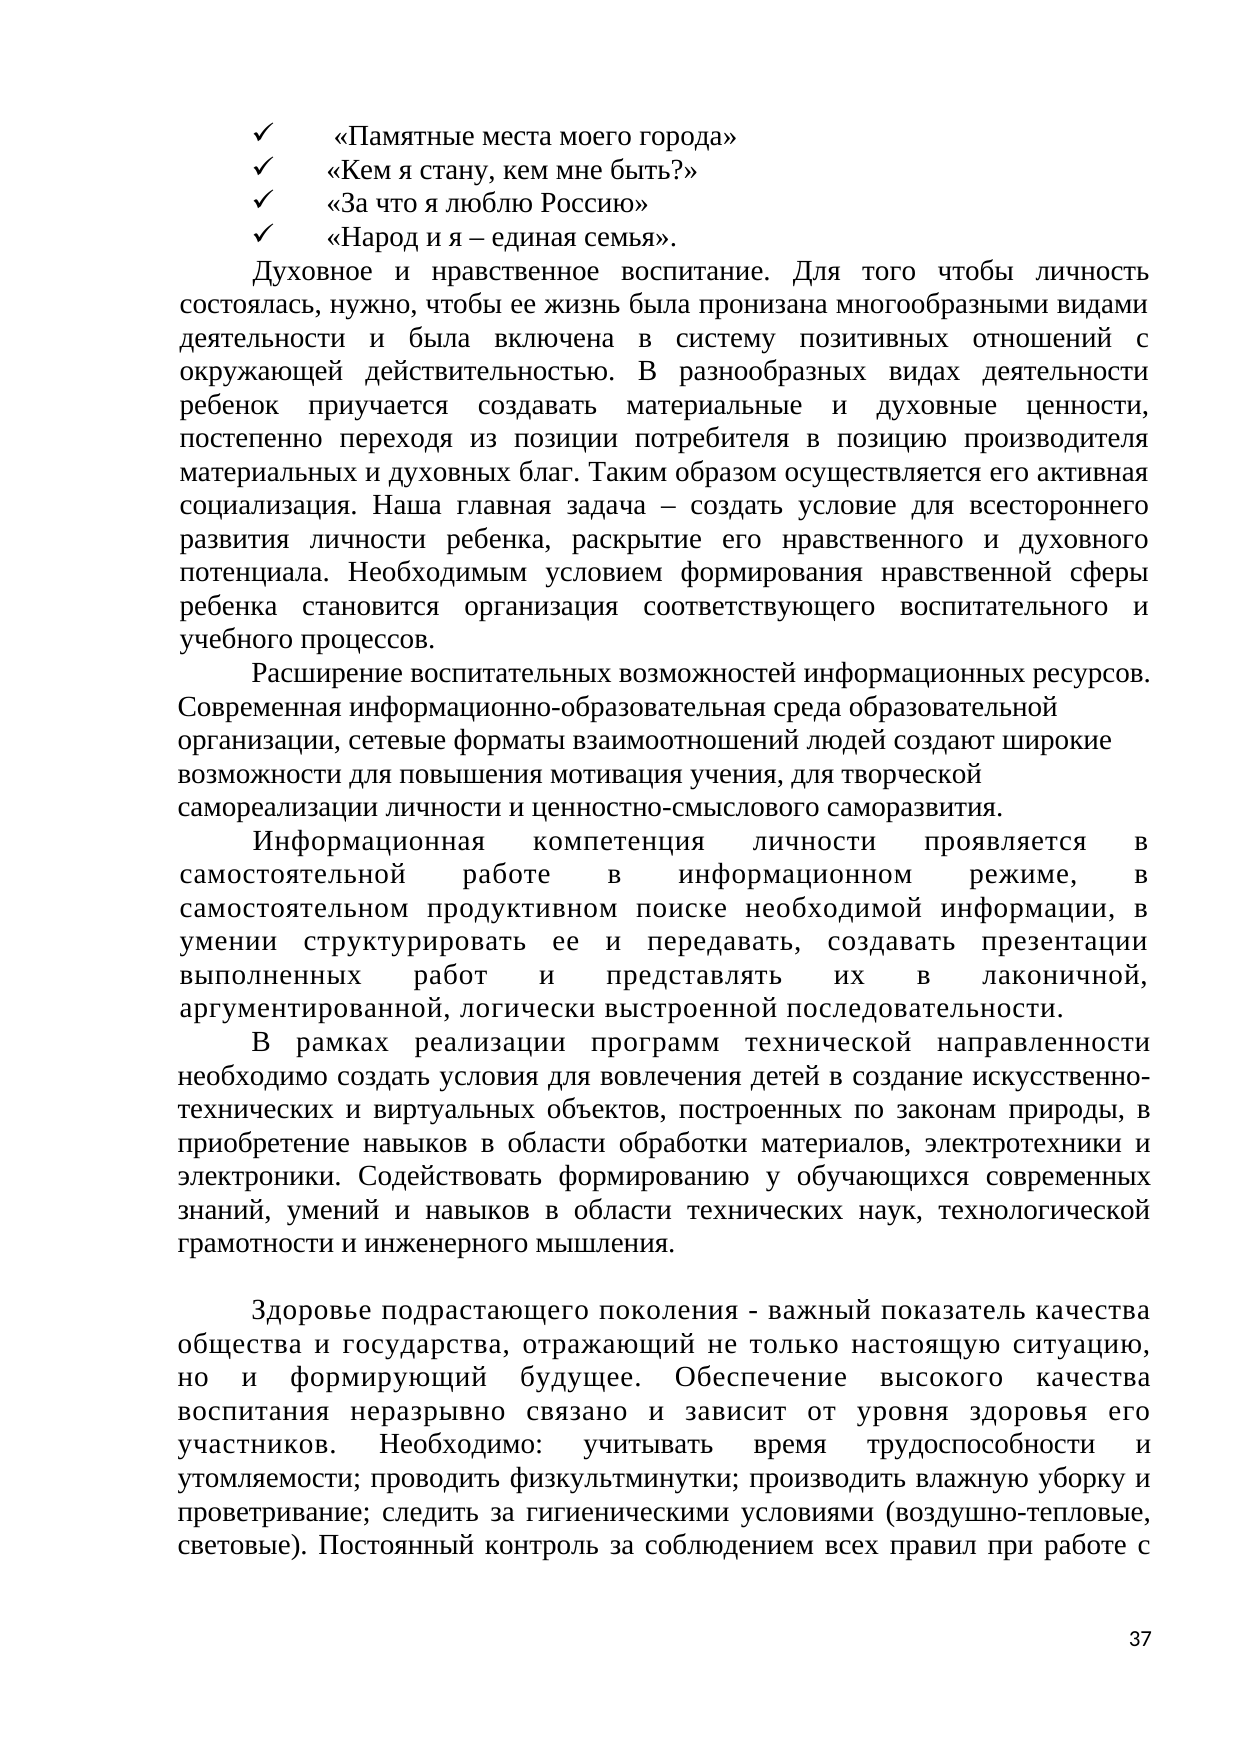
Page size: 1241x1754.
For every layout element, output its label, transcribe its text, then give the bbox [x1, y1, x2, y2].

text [177, 1292, 1152, 1561]
text Расширение воспитательных возможностей информационных ресурсов. Современная информационно-образовательная среда образовательной организации, сетевые форматы взаимоотношений людей создают широкие возможности для повышения мотивация учения, для творческой самореализации личности и ценностно-смыслового саморазвития. [177, 655, 1152, 823]
text Информационная компетенция личности проявляется в самостоятельной работе в информационном режиме, в самостоятельном продуктивном поиске необходимой информации, в умении структурировать ее и передавать, создавать презентации выполненных работ и представлять их в лаконичной, аргументированной, логически выстроенной последовательности. [179, 823, 1149, 1024]
list «Кем я стану, кем мне быть?» [177, 152, 1152, 185]
text В рамках реализации программ технической направленности необходимо создать условия для вовлечения детей в создание искусственно-технических и виртуальных объектов, построенных по законам природы, в приобретение навыков в области обработки материалов, электротехники и электроники. Содействовать формированию у обучающихся современных знаний, умений и навыков в области технических наук, технологической грамотности и инженерного мышления. [177, 1024, 1152, 1259]
list «За что я люблю Россию» [177, 185, 1152, 219]
list «Народ и я – единая семья». [177, 219, 1152, 253]
text Духовное и нравственное воспитание. Для того чтобы личность состоялась, нужно, чтобы ее жизнь была пронизана многообразными видами деятельности и была включена в систему позитивных отношений с окружающей действительностью. В разнообразных видах деятельности ребенок приучается создавать материальные и духовные ценности, постепенно переходя из позиции потребителя в позицию производителя материальных и духовных благ. Таким образом осуществляется его активная социализация. Наша главная задача – создать условие для всестороннего развития личности ребенка, раскрытие его нравственного и духовного потенциала. Необходимым условием формирования нравственной сферы ребенка становится организация соответствующего воспитательного и учебного процессов. [179, 253, 1149, 655]
list «Памятные места моего города» [177, 118, 1152, 152]
